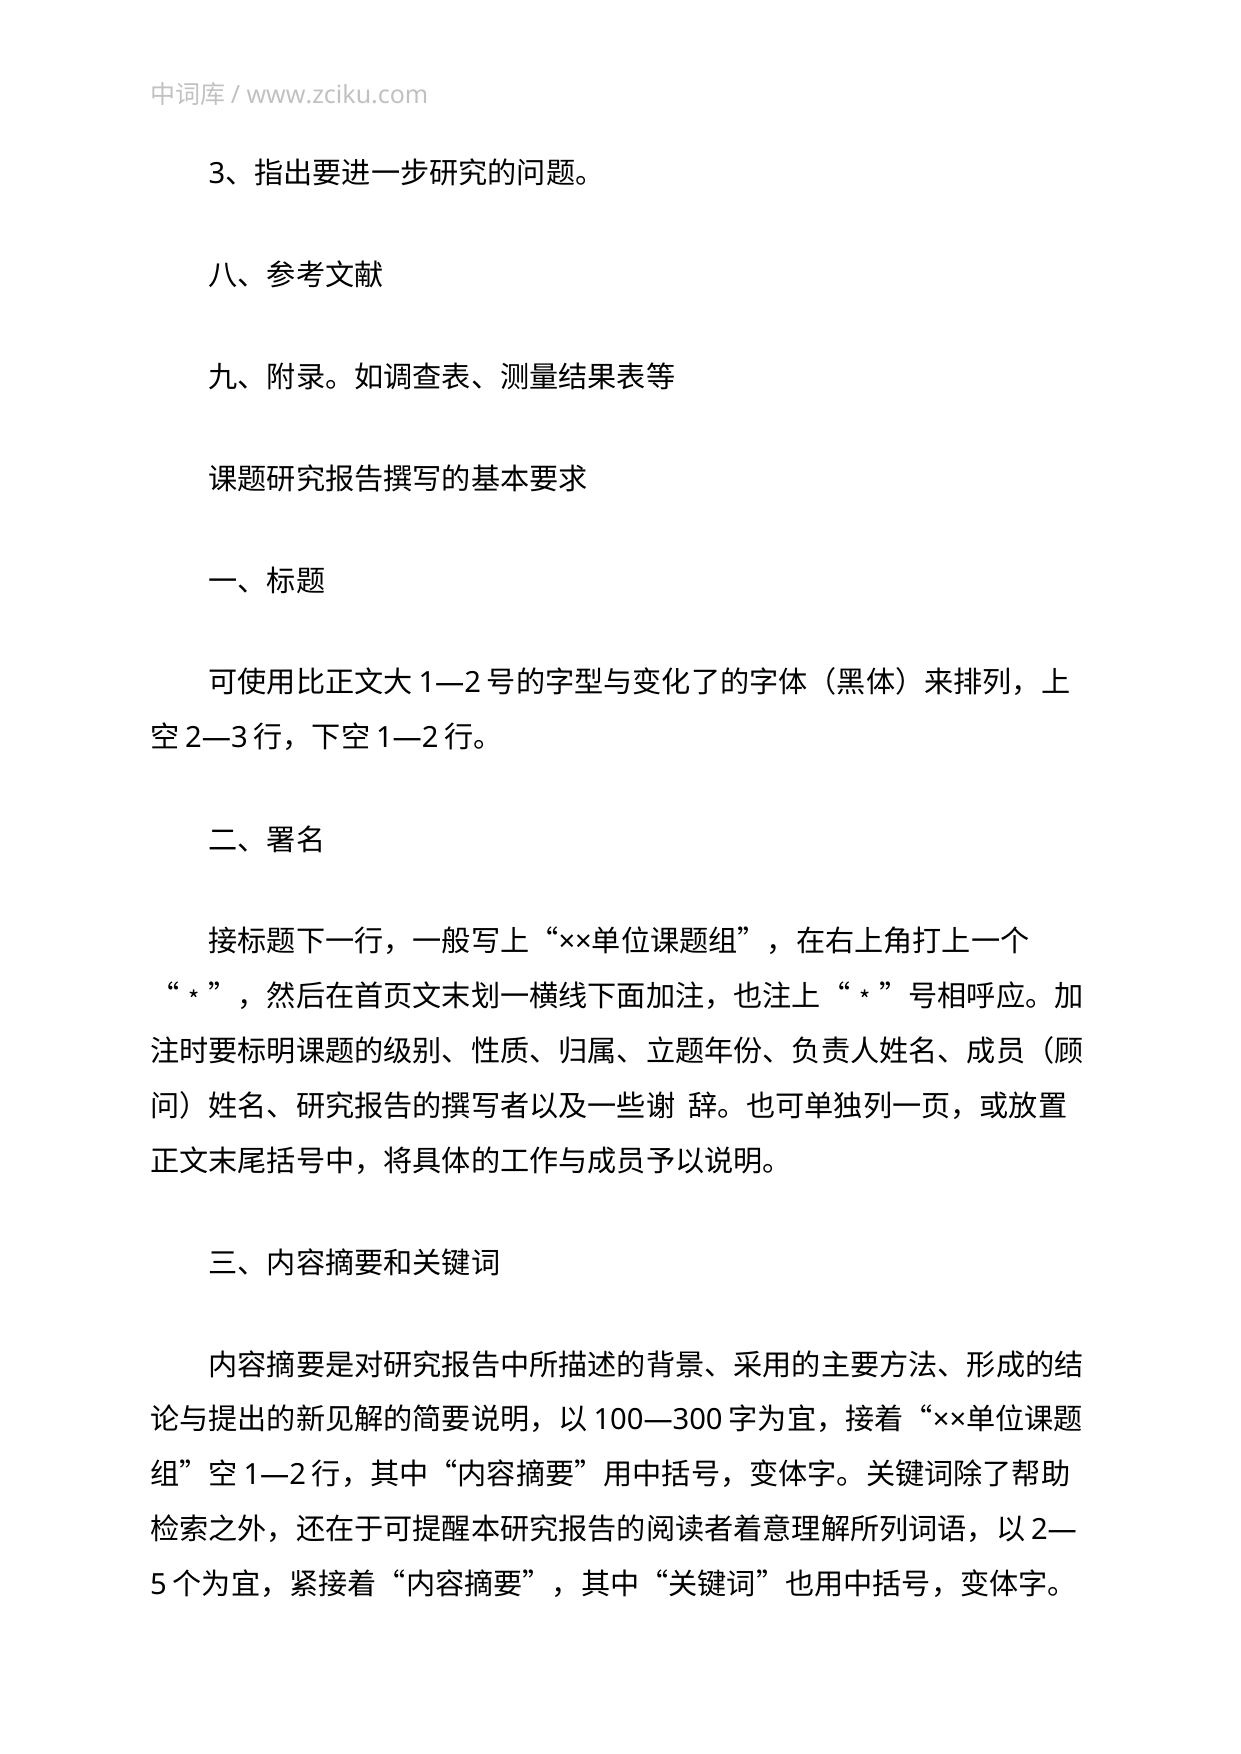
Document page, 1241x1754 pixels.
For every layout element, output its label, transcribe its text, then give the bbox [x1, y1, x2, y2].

text 课题研究报告撰写的基本要求 [150, 456, 1090, 498]
text 3、指出要进一步研究的问题。 [150, 150, 1090, 192]
text 八、参考文献 [150, 252, 1090, 294]
text 三、内容摘要和关键词 [150, 1239, 1090, 1282]
text 可使用比正文大1—2号的字型与变化了的字体（黑体）来排列，上空2—3行，下空1—2行。 [150, 659, 1090, 756]
text 接标题下一行，一般写上“××单位课题组”，在右上角打上一个“﹡”，然后在首页文末划一横线下面加注，也注上“﹡”号相呼应。加注时要标明课题的级别、性质、归属、立题年份、负责人姓名、成员（顾问）姓名、研究报告的撰写者以及一些谢 辞。也可单独列一页，或放置正文末尾括号中，将具体的工作与成员予以说明。 [150, 918, 1090, 1180]
text 一、标题 [150, 557, 1090, 599]
text 九、附录。如调查表、测量结果表等 [150, 354, 1090, 396]
text 内容摘要是对研究报告中所描述的背景、采用的主要方法、形成的结论与提出的新见解的简要说明，以100—300字为宜，接着“××单位课题组”空1—2行，其中“内容摘要”用中括号，变体字。关键词除了帮助检索之外，还在于可提醒本研究报告的阅读者着意理解所列词语，以2—5个为宜，紧接着“内容摘要”，其中“关键词”也用中括号，变体字。 [150, 1341, 1090, 1603]
text 二、署名 [150, 816, 1090, 858]
